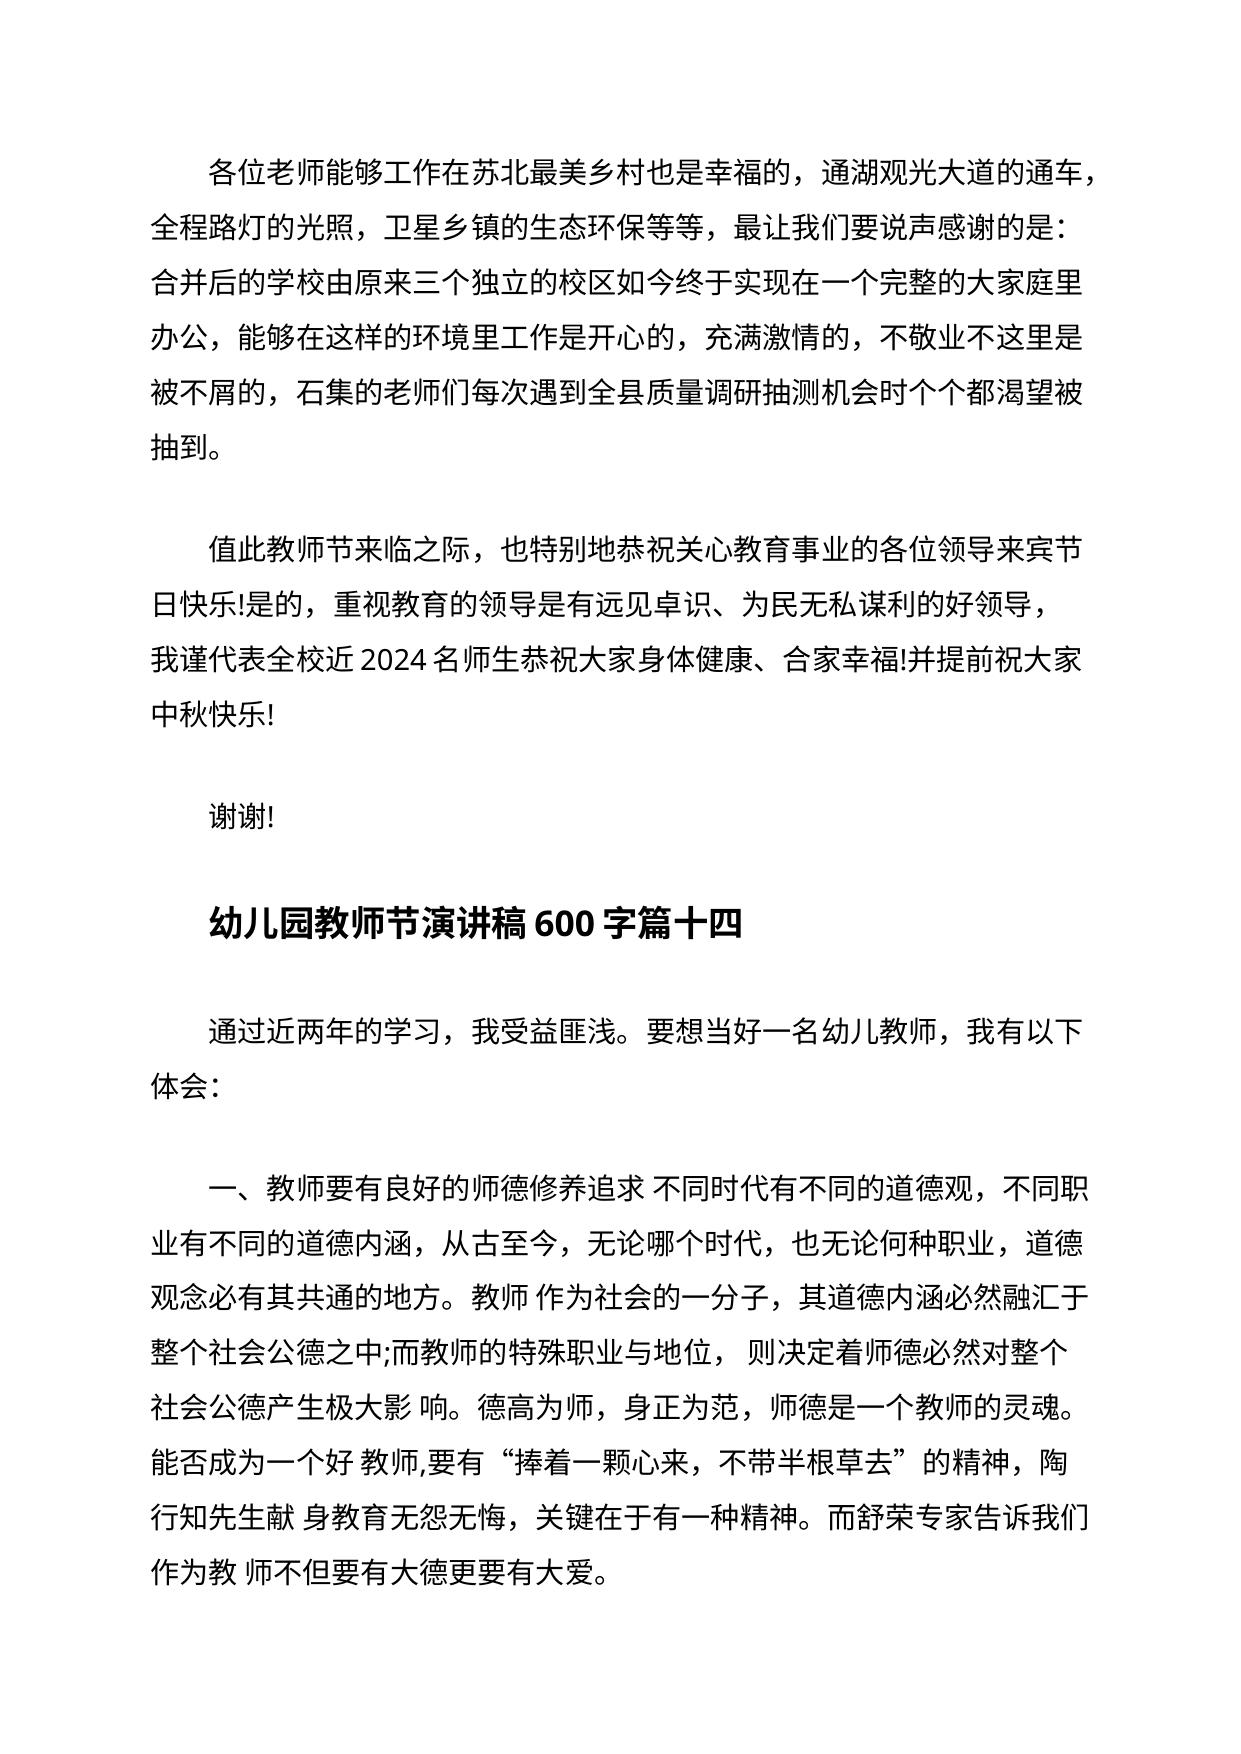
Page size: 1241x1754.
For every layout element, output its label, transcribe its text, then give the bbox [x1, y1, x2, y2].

text 各位老师能够工作在苏北最美乡村也是幸福的，通湖观光大道的通车，全程路灯的光照，卫星乡镇的生态环保等等，最让我们要说声感谢的是：合并后的学校由原来三个独立的校区如今终于实现在一个完整的大家庭里办公，能够在这样的环境里工作是开心的，充满激情的，不敬业不这里是被不屑的，石集的老师们每次遇到全县质量调研抽测机会时个个都渴望被抽到。 [150, 150, 1090, 467]
text 谢谢! [150, 793, 1090, 836]
text 通过近两年的学习，我受益匪浅。要想当好一名幼儿教师，我有以下 体会： [150, 1009, 1090, 1106]
text 一、教师要有良好的师德修养追求 不同时代有不同的道德观，不同职业有不同的道德内涵，从古至今，无论哪个时代，也无论何种职业，道德观念必有其共通的地方。教师 作为社会的一分子，其道德内涵必然融汇于整个社会公德之中;而教师的特殊职业与地位， 则决定着师德必然对整个社会公德产生极大影 响。德高为师，身正为范，师德是一个教师的灵魂。能否成为一个好 教师,要有“捧着一颗心来，不带半根草去”的精神，陶行知先生献 身教育无怨无悔，关键在于有一种精神。而舒荣专家告诉我们作为教 师不但要有大德更要有大爱。 [150, 1165, 1090, 1592]
text 值此教师节来临之际，也特别地恭祝关心教育事业的各位领导来宾节日快乐!是的，重视教育的领导是有远见卓识、为民无私谋利的好领导，我谨代表全校近2024名师生恭祝大家身体健康、合家幸福!并提前祝大家中秋快乐! [150, 526, 1090, 733]
text 幼儿园教师节演讲稿600字篇十四 [150, 895, 1090, 946]
